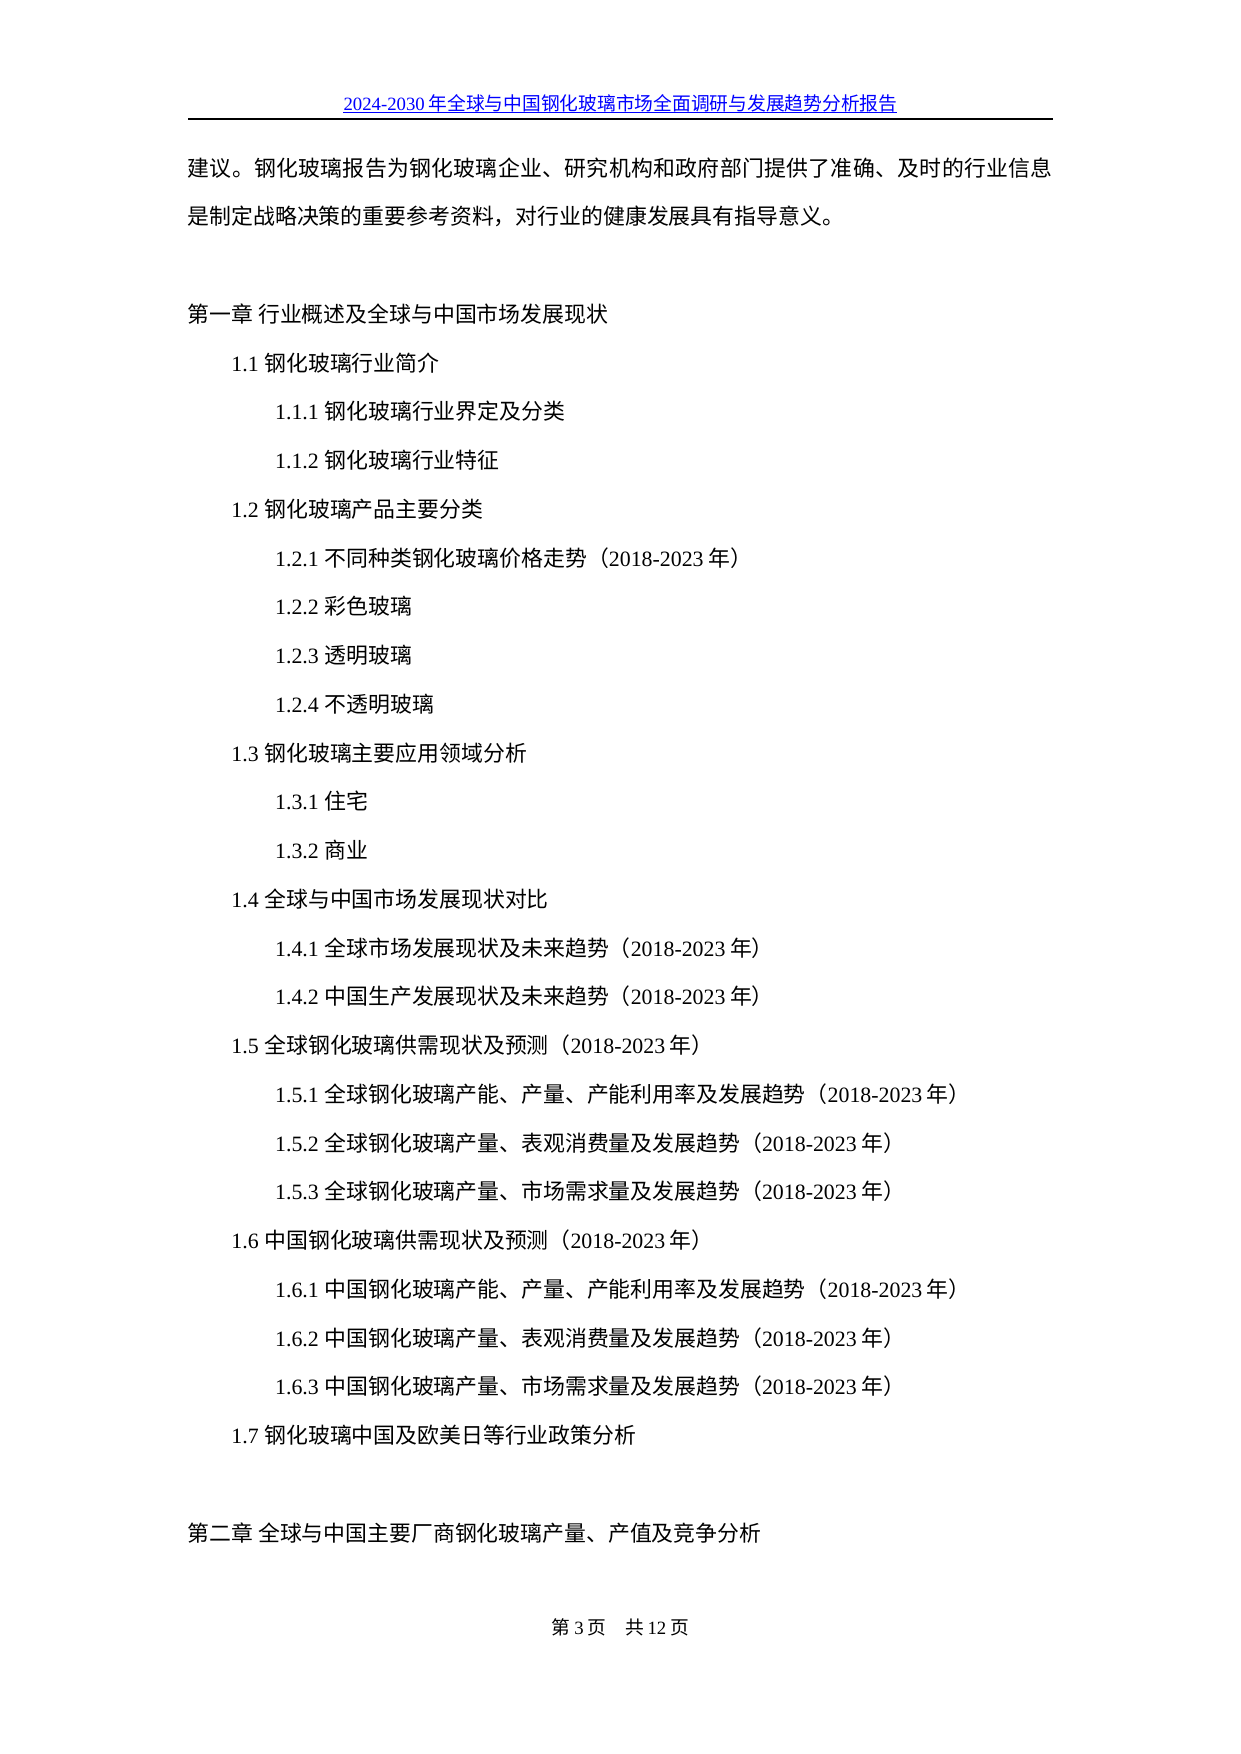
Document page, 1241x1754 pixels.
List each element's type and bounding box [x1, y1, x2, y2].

text [187, 150, 1053, 1548]
